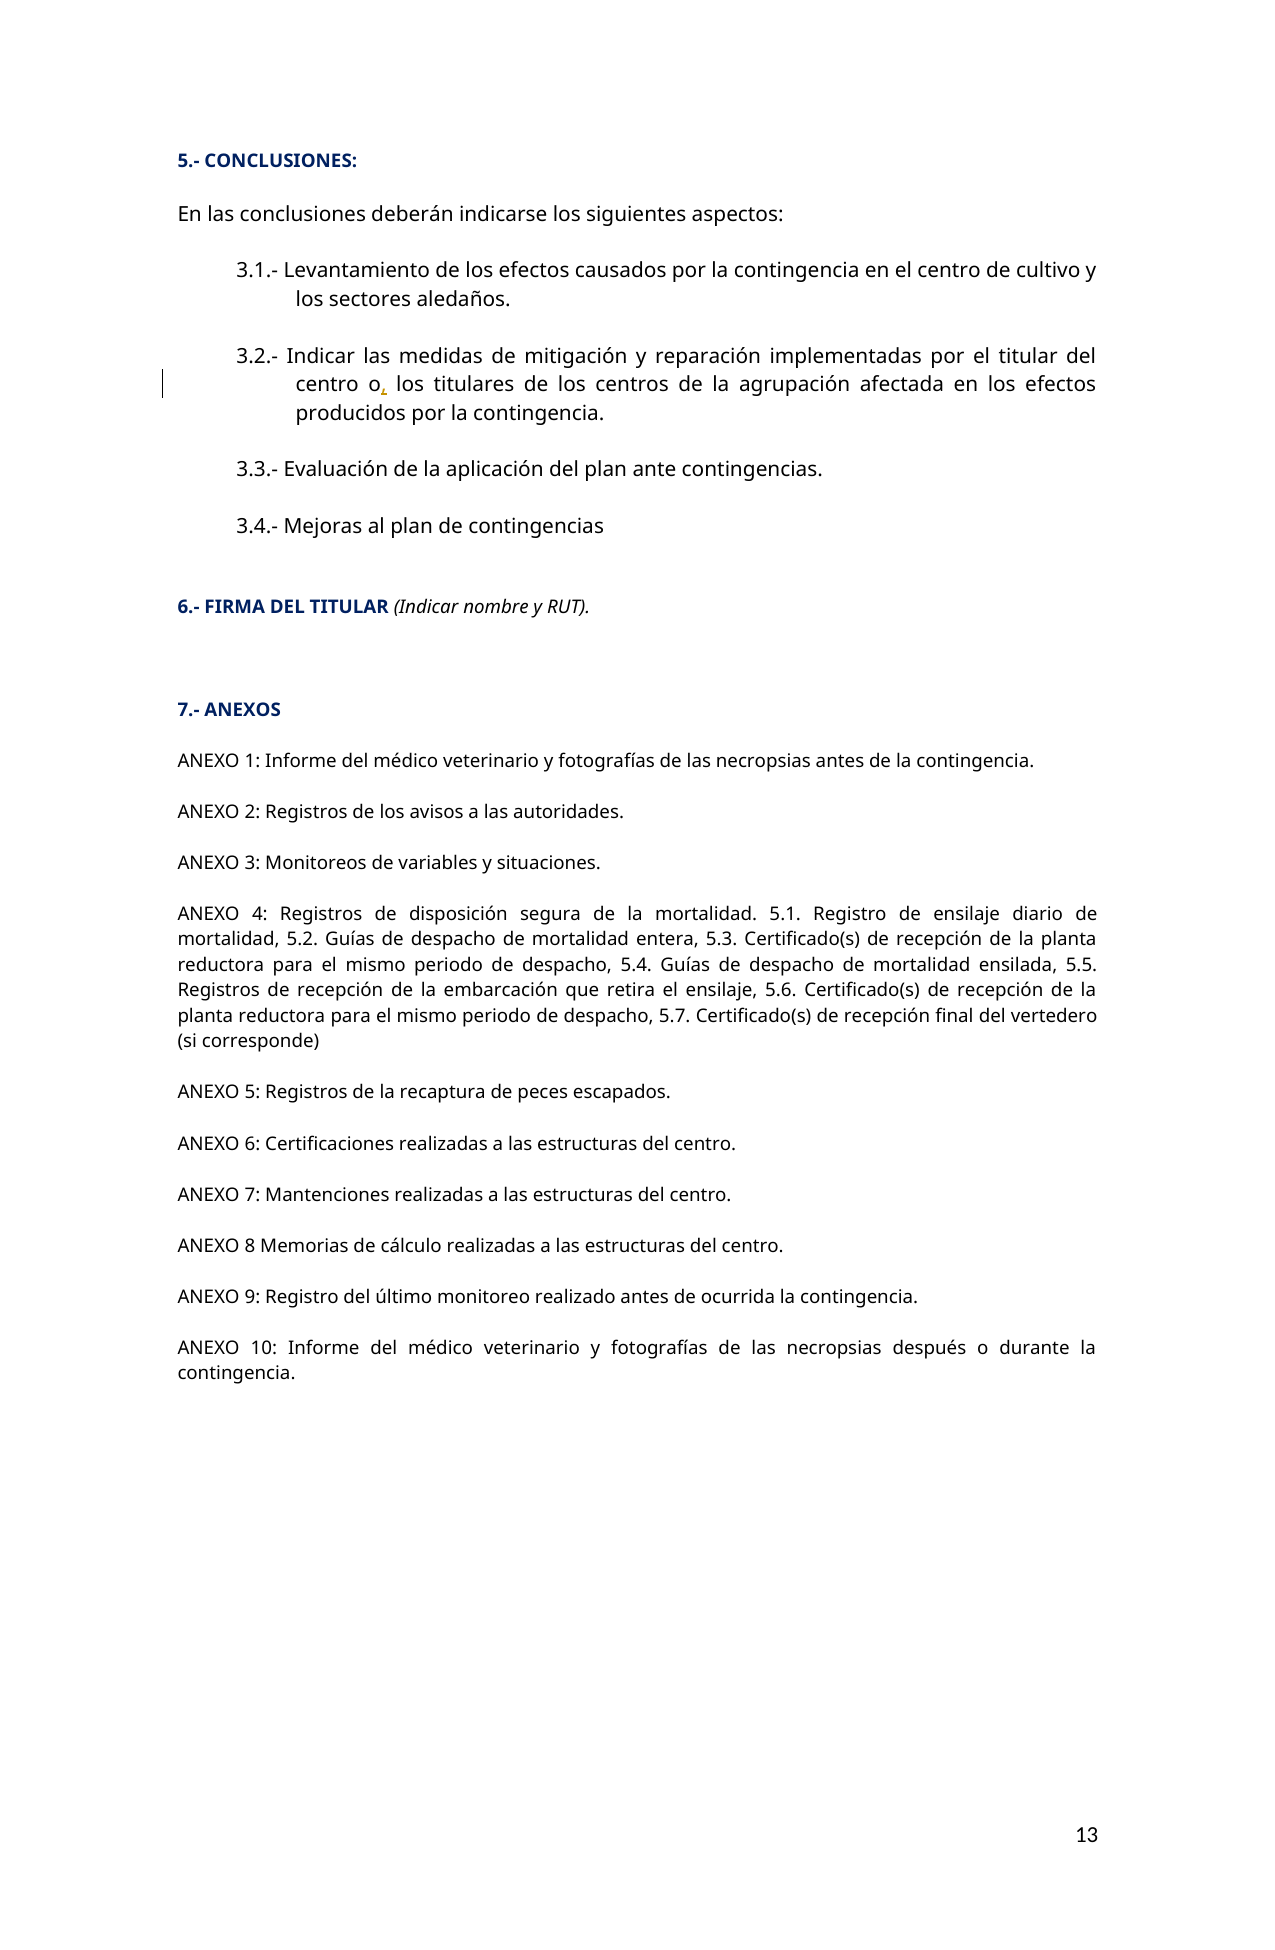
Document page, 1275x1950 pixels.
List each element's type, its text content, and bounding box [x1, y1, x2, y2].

text 6.- FIRMA DEL TITULAR (Indicar nombre y RUT). [177, 594, 1098, 619]
text ANEXO 8 Memorias de cálculo realizadas a las estructuras del centro. [177, 1232, 1098, 1257]
text 3.2.- Indicar las medidas de mitigación y reparación implementadas por el titular del centro o los titulares de los centros de la agrupación afectada en los efectos producidos por la contingencia. [236, 341, 1098, 426]
text ANEXO 9: Registro del último monitoreo realizado antes de ocurrida la contingencia. [177, 1283, 1098, 1308]
text ANEXO 7: Mantenciones realizadas a las estructuras del centro. [177, 1181, 1098, 1206]
text 5.- CONCLUSIONES: [177, 148, 1098, 173]
text 7.- ANEXOS [177, 696, 1098, 721]
text 3.4.- Mejoras al plan de contingencias [236, 511, 1098, 540]
text 3.3.- Evaluación de la aplicación del plan ante contingencias. [236, 454, 1098, 483]
text ANEXO 1: Informe del médico veterinario y fotografías de las necropsias antes de la contingencia. [177, 747, 1098, 772]
text En las conclusiones deberán indicarse los siguientes aspectos: [177, 199, 1098, 227]
text ANEXO 2: Registros de los avisos a las autoridades. [177, 798, 1098, 823]
text 3.1.- Levantamiento de los efectos causados por la contingencia en el centro de cultivo y los sectores aledaños. [236, 256, 1098, 312]
text ANEXO 10: Informe del médico veterinario y fotografías de las necropsias después o durante la contingencia. [177, 1334, 1098, 1385]
text ANEXO 5: Registros de la recaptura de peces escapados. [177, 1079, 1098, 1104]
text ANEXO 6: Certificaciones realizadas a las estructuras del centro. [177, 1130, 1098, 1155]
text ANEXO 3: Monitoreos de variables y situaciones. [177, 849, 1098, 874]
text ANEXO 4: Registros de disposición segura de la mortalidad. 5.1. Registro de ensilaje diario de mortalidad, 5.2. Guías de despacho de mortalidad entera, 5.3. Certificado(s) de recepción de la planta reductora para el mismo periodo de despacho, 5.4. Guías de despacho de mortalidad ensilada, 5.5. Registros de recepción de la embarcación que retira el ensilaje, 5.6. Certificado(s) de recepción de la planta reductora para el mismo periodo de despacho, 5.7. Certificado(s) de recepción final del vertedero (si corresponde) [177, 900, 1098, 1053]
